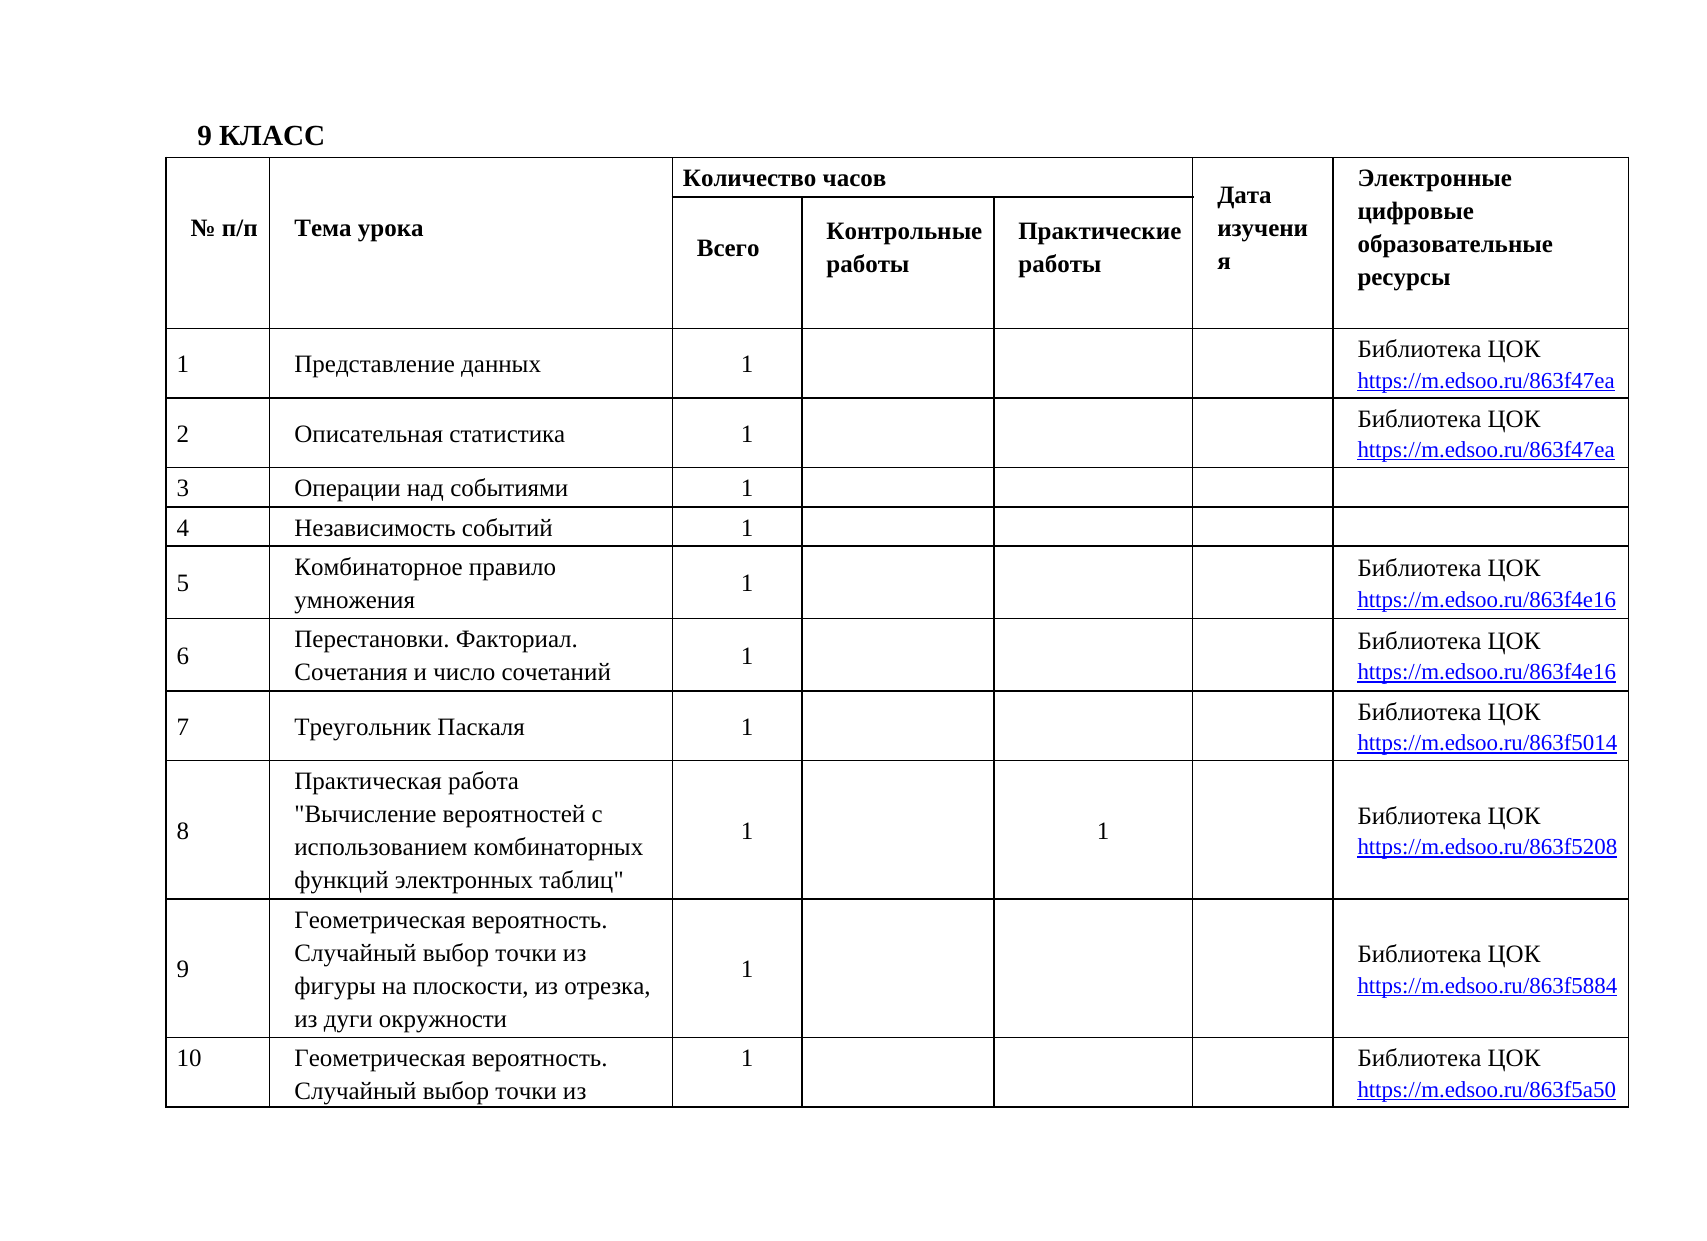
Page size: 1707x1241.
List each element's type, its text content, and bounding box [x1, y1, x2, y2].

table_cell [270, 1038, 672, 1106]
table_cell Библиотека ЦОК https://m.edsoo.ru/863f4e16 [1334, 619, 1628, 690]
table_cell [803, 547, 993, 618]
table_header № п/п [167, 158, 269, 327]
table_cell Библиотека ЦОК https://m.edsoo.ru/863f47ea [1334, 329, 1628, 397]
table_cell [803, 692, 993, 760]
table_cell [1193, 619, 1332, 690]
table_cell [995, 468, 1192, 506]
table_cell 1 [673, 468, 801, 506]
table_cell [995, 900, 1192, 1037]
table_cell Треугольник Паскаля [270, 692, 672, 760]
table_cell [803, 1038, 993, 1106]
table_cell 1 [673, 399, 801, 467]
table_header Количество часов [673, 158, 1192, 196]
table_header Дата изучения [1193, 158, 1332, 327]
text 9 КЛАСС [190, 118, 1618, 152]
table_cell [1193, 329, 1332, 397]
table_cell 8 [167, 761, 269, 898]
table_cell [995, 692, 1192, 760]
table_cell Представление данных [270, 329, 672, 397]
table_cell [803, 508, 993, 545]
table_cell [803, 468, 993, 506]
table_cell 3 [167, 468, 269, 506]
table_cell 1 [673, 508, 801, 545]
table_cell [1334, 1038, 1628, 1106]
table_cell [995, 619, 1192, 690]
table_cell [1193, 399, 1332, 467]
table_cell 1 [673, 1038, 801, 1106]
table_cell [995, 329, 1192, 397]
table_cell [803, 900, 993, 1037]
table_cell 1 [673, 761, 801, 898]
table_cell [1193, 547, 1332, 618]
table_cell Всего [673, 198, 801, 327]
table_cell [995, 399, 1192, 467]
table_cell [803, 619, 993, 690]
table_cell [803, 761, 993, 898]
table_cell [1193, 508, 1332, 545]
table_cell Контрольные работы [803, 198, 993, 327]
table_cell Библиотека ЦОК https://m.edsoo.ru/863f5884 [1334, 900, 1628, 1037]
table_cell [995, 1038, 1192, 1106]
table_cell 1 [673, 900, 801, 1037]
table_cell [1334, 508, 1628, 545]
table_cell 1 [673, 619, 801, 690]
table_cell [1334, 468, 1628, 506]
table_cell [1193, 900, 1332, 1037]
table_cell Библиотека ЦОК https://m.edsoo.ru/863f4e16 [1334, 547, 1628, 618]
table_header Тема урока [270, 158, 672, 327]
table_cell Практические работы [995, 198, 1192, 327]
table_cell 4 [167, 508, 269, 545]
table_cell 7 [167, 692, 269, 760]
table_cell [1193, 1038, 1332, 1106]
table_header Электронные цифровые образовательные ресурсы [1334, 158, 1628, 327]
table_cell [1193, 468, 1332, 506]
table_cell [803, 399, 993, 467]
table_cell [1193, 761, 1332, 898]
table_cell 9 [167, 900, 269, 1037]
table_cell 10 [167, 1038, 269, 1106]
table_cell 1 [167, 329, 269, 397]
table_cell Комбинаторное правило умножения [270, 547, 672, 618]
table_cell [803, 329, 993, 397]
table_cell 1 [673, 547, 801, 618]
table_cell [995, 508, 1192, 545]
table_cell 1 [673, 329, 801, 397]
table_cell 1 [673, 692, 801, 760]
table_cell Операции над событиями [270, 468, 672, 506]
table_cell Библиотека ЦОК https://m.edsoo.ru/863f5208 [1334, 761, 1628, 898]
table_cell Описательная статистика [270, 399, 672, 467]
table_cell Практическая работа "Вычисление вероятностей с использованием комбинаторных функций электронных таблиц" [270, 761, 672, 898]
table_cell 6 [167, 619, 269, 690]
table_cell 5 [167, 547, 269, 618]
table_cell 1 [995, 761, 1192, 898]
table_cell [1193, 692, 1332, 760]
table_cell Независимость событий [270, 508, 672, 545]
table_cell 2 [167, 399, 269, 467]
table_cell [995, 547, 1192, 618]
table_cell Перестановки. Факториал. Сочетания и число сочетаний [270, 619, 672, 690]
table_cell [270, 900, 672, 1037]
table_cell Библиотека ЦОК https://m.edsoo.ru/863f47ea [1334, 399, 1628, 467]
table_cell Библиотека ЦОК https://m.edsoo.ru/863f5014 [1334, 692, 1628, 760]
